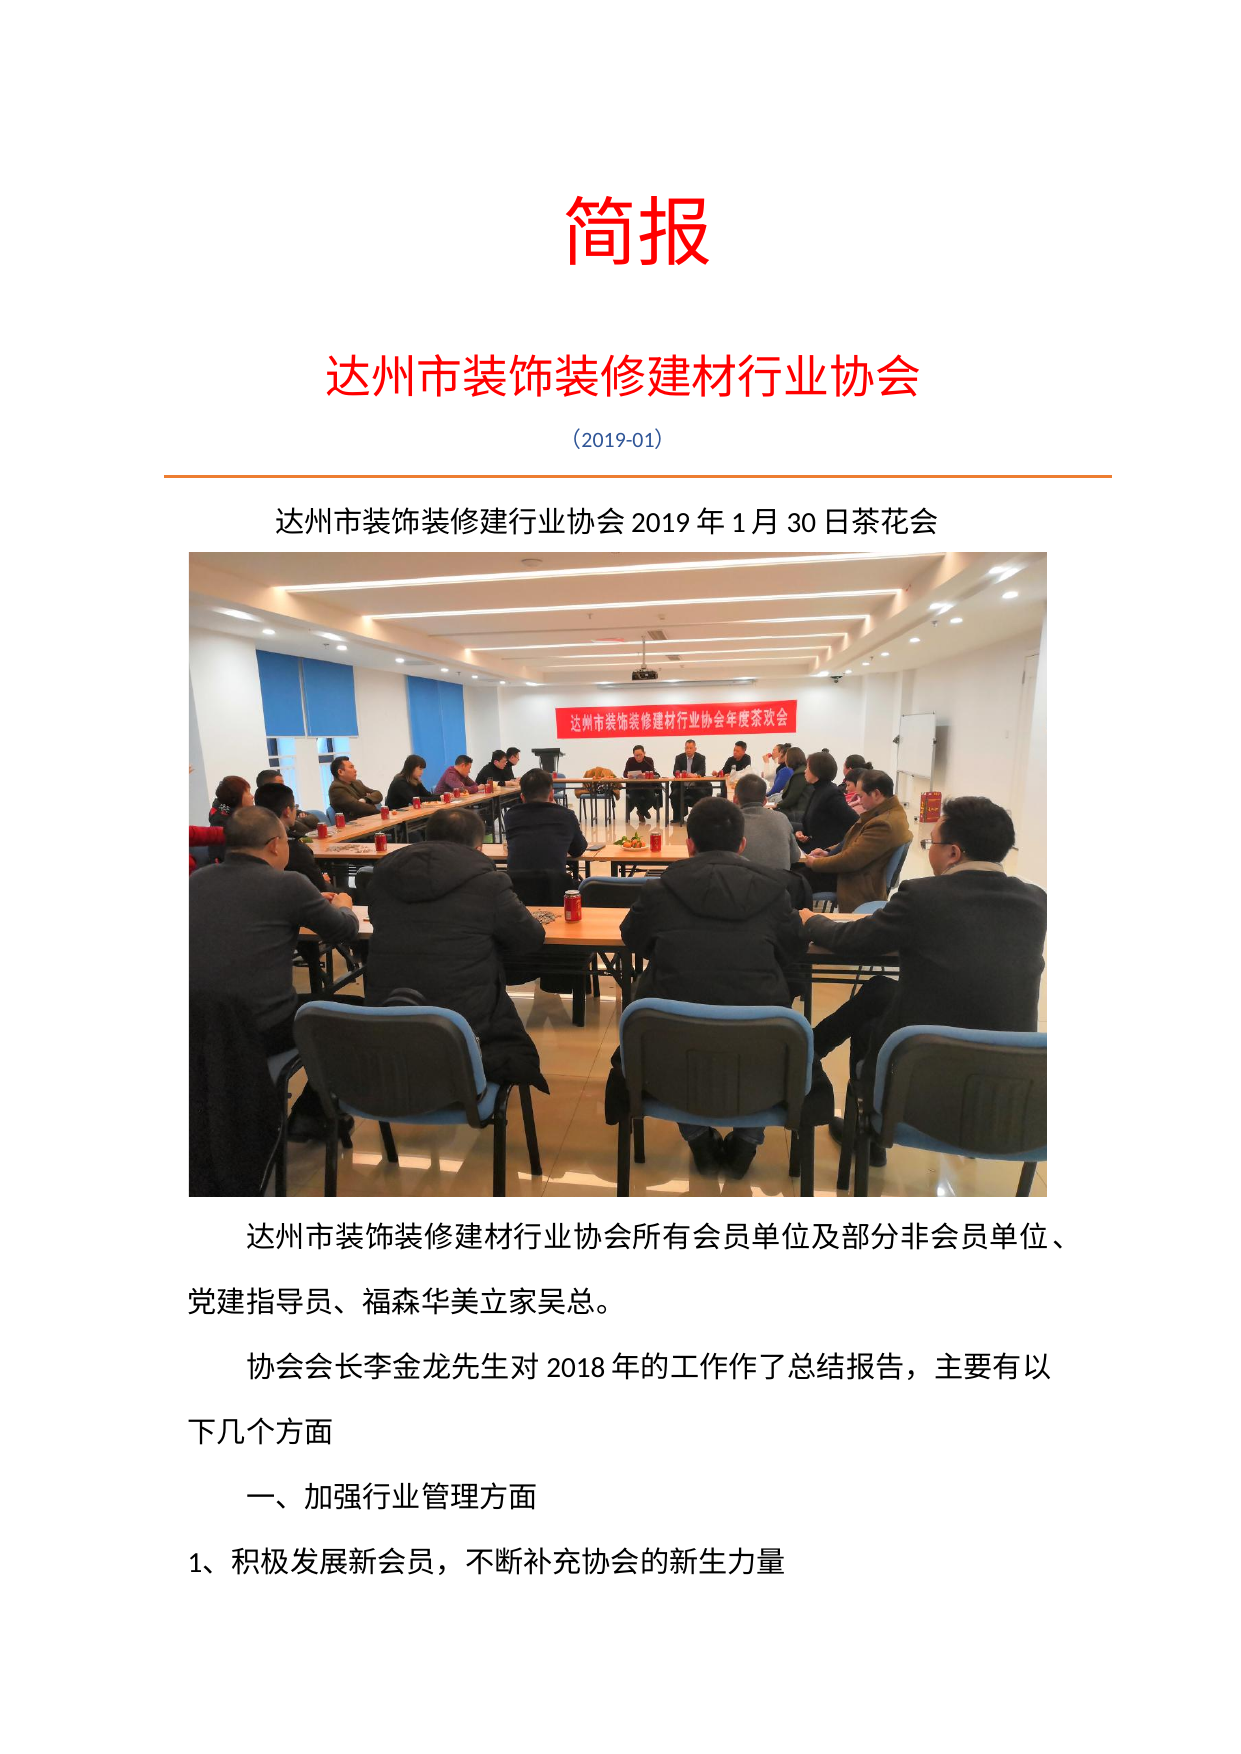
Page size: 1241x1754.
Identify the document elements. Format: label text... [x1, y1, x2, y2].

text 达州市装饰装修建材行业协会 [187, 324, 1053, 422]
text （2019-01） [187, 422, 1053, 454]
list 积极发展新会员，不断补充协会的新生力量 [187, 1527, 1053, 1592]
picture [187, 552, 1047, 1196]
text 达州市装饰装修建行业协会2019年1月30日茶花会 [187, 487, 1053, 552]
text 协会会长李金龙先生对2018年的工作作了总结报告，主要有以下几个方面 [187, 1332, 1053, 1462]
text 简报 [187, 162, 1053, 292]
list 加强行业管理方面 [187, 1462, 1053, 1527]
